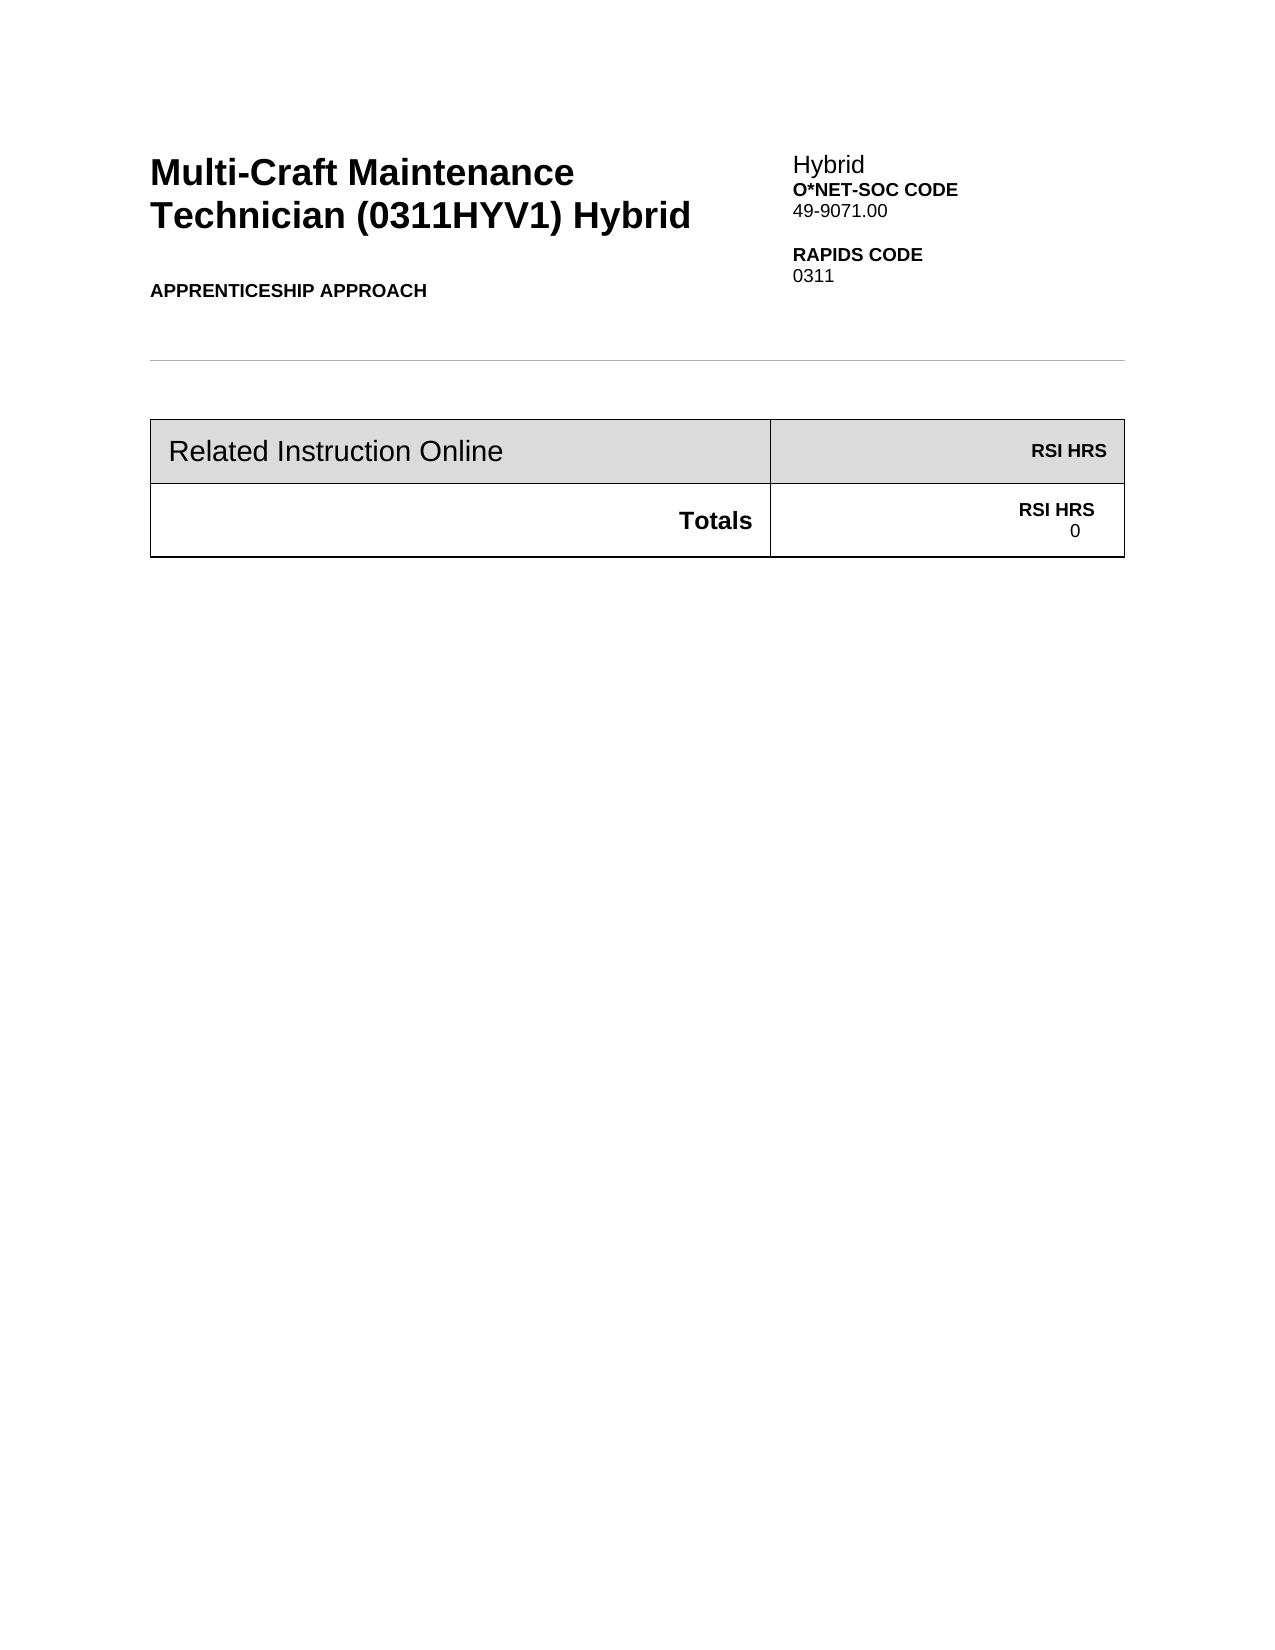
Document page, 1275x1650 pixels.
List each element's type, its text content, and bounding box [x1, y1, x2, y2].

table_cell Totals [151, 484, 770, 556]
table_header Related Instruction Online [151, 420, 770, 483]
text APPRENTICESHIP APPROACH [150, 279, 719, 301]
table_cell RSI HRS 0 [771, 484, 1124, 556]
text 0311 [793, 265, 1125, 287]
text 49-9071.00 [793, 200, 1125, 222]
text Multi-Craft Maintenance Technician (0311HYV1) Hybrid [150, 150, 719, 236]
table_header RSI HRS [771, 420, 1124, 483]
text RAPIDS CODE [793, 243, 1125, 265]
text Hybrid [793, 150, 1125, 179]
text O*NET-SOC CODE [793, 179, 1125, 200]
